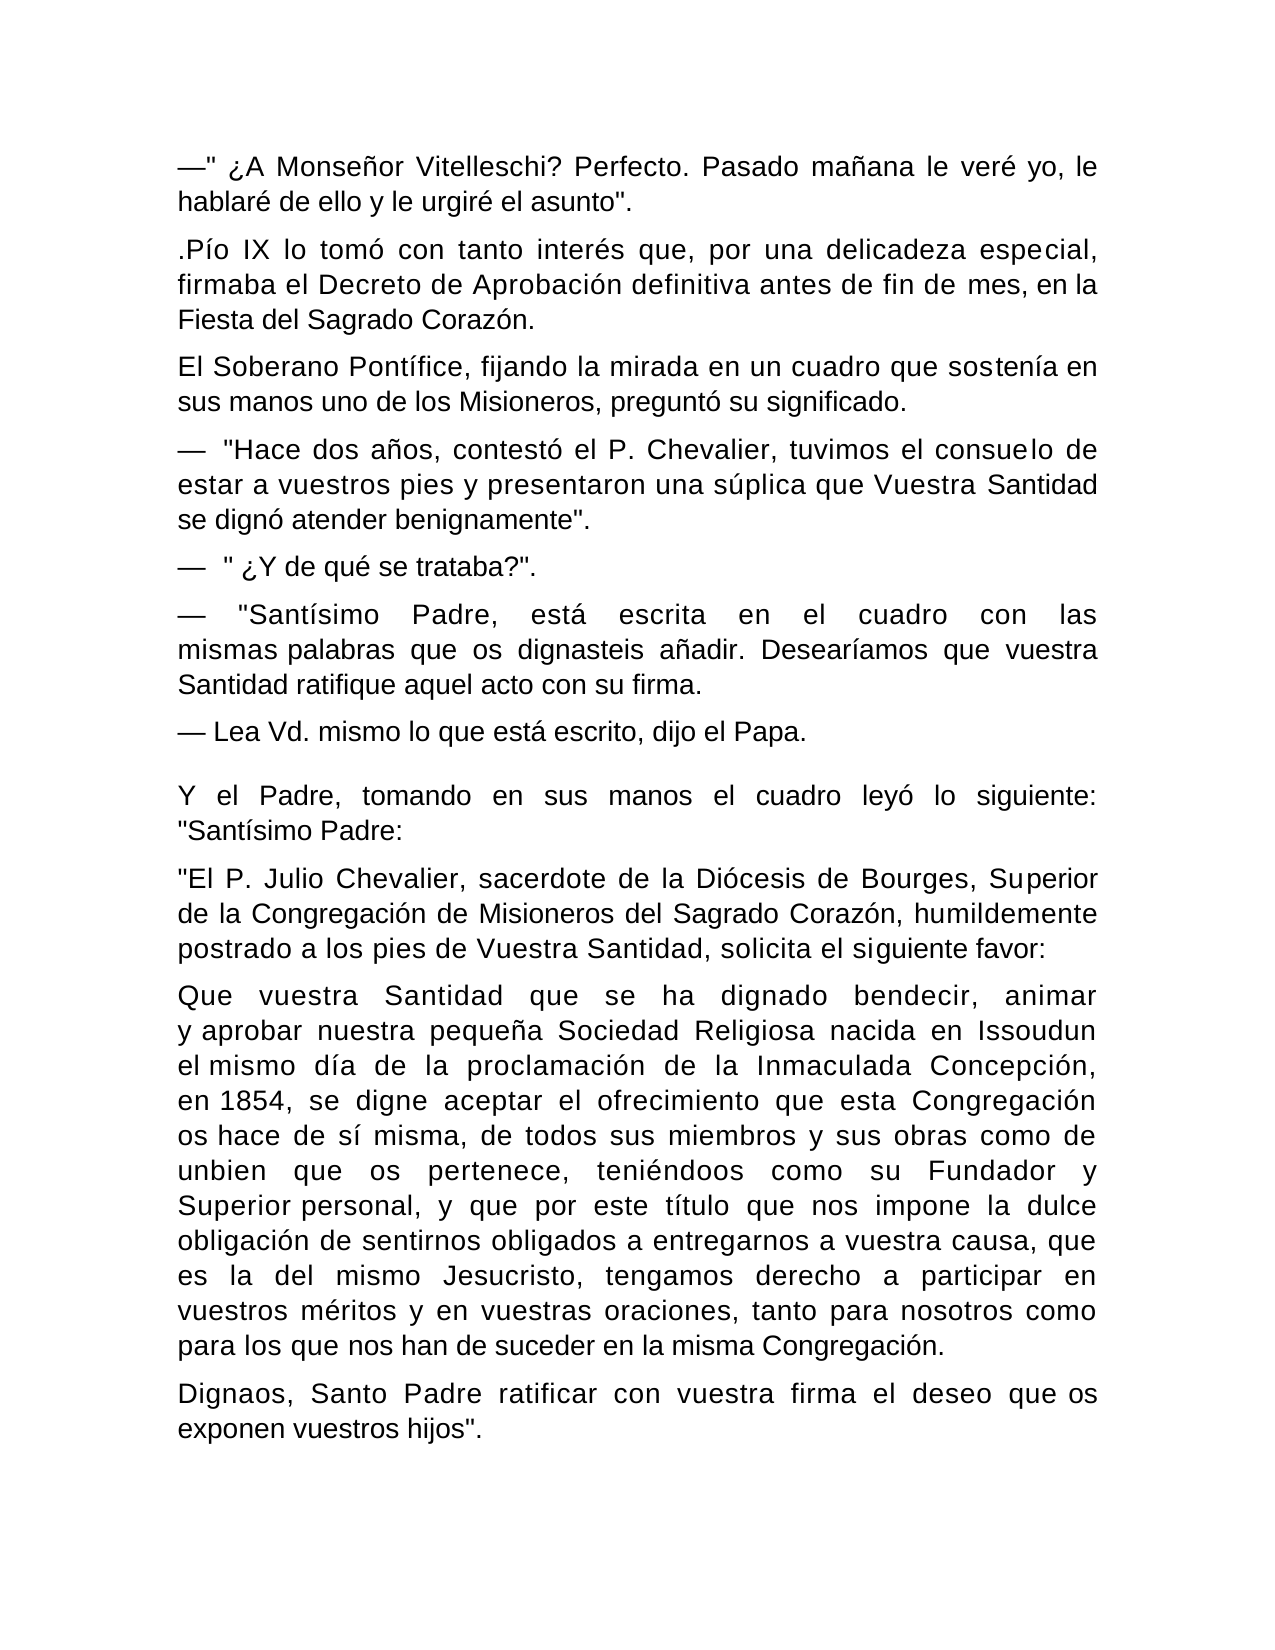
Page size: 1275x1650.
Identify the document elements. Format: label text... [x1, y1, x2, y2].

text — Lea Vd. mismo lo que está escrito, dijo el Papa. [177, 713, 1098, 748]
text — "Santísimo Padre, está escrita en el cuadro con las mismas palabras que os dignasteis añadir. Desearíamos que vuestra Santidad ratifique aquel acto con su firma. [177, 595, 1098, 700]
text — " ¿Y de qué se trataba?". [177, 548, 1098, 583]
text .Pío IX lo tomó con tanto interés que, por una delicadeza especial, firmaba el Decreto de Aprobación definitiva antes de fin de mes, en la Fiesta del Sagrado Corazón. [177, 230, 1098, 335]
text Dignaos, Santo Padre ratificar con vuestra firma el deseo que os exponen vuestros hijos". [177, 1374, 1098, 1444]
text "El P. Julio Chevalier, sacerdote de la Diócesis de Bourges, Superior de la Congregación de Misioneros del Sagrado Corazón, humildemente postrado a los pies de Vuestra Santidad, solicita el siguiente favor: [177, 859, 1098, 964]
text Que vuestra Santidad que se ha dignado bendecir, animar y aprobar nuestra pequeña Sociedad Religiosa nacida en Issoudun el mismo día de la proclamación de la Inmaculada Concepción, en 1854, se digne aceptar el ofrecimiento que esta Congregación os hace de sí misma, de todos sus miembros y sus obras como de unbien que os pertenece, teniéndoos como su Fundador y Superior personal, y que por este título que nos impone la dulce obligación de sentirnos obligados a entregarnos a vuestra causa, que es la del mismo Jesucristo, tengamos derecho a participar en vuestros méritos y en vuestras oraciones, tanto para nosotros como para los que nos han de suceder en la misma Congregación. [177, 977, 1098, 1362]
text El Soberano Pontífice, fijando la mirada en un cuadro que sostenía en sus manos uno de los Misioneros, preguntó su significado. [177, 348, 1098, 418]
text —" ¿A Monseñor Vitelleschi? Perfecto. Pasado mañana le veré yo, le hablaré de ello y le urgiré el asunto". [177, 148, 1098, 218]
text — "Hace dos años, contestó el P. Chevalier, tuvimos el consuelo de estar a vuestros pies y presentaron una súplica que Vuestra Santidad se dignó atender benignamente". [177, 430, 1098, 535]
text Y el Padre, tomando en sus manos el cuadro leyó lo siguiente: "Santísimo Padre: [177, 777, 1098, 847]
